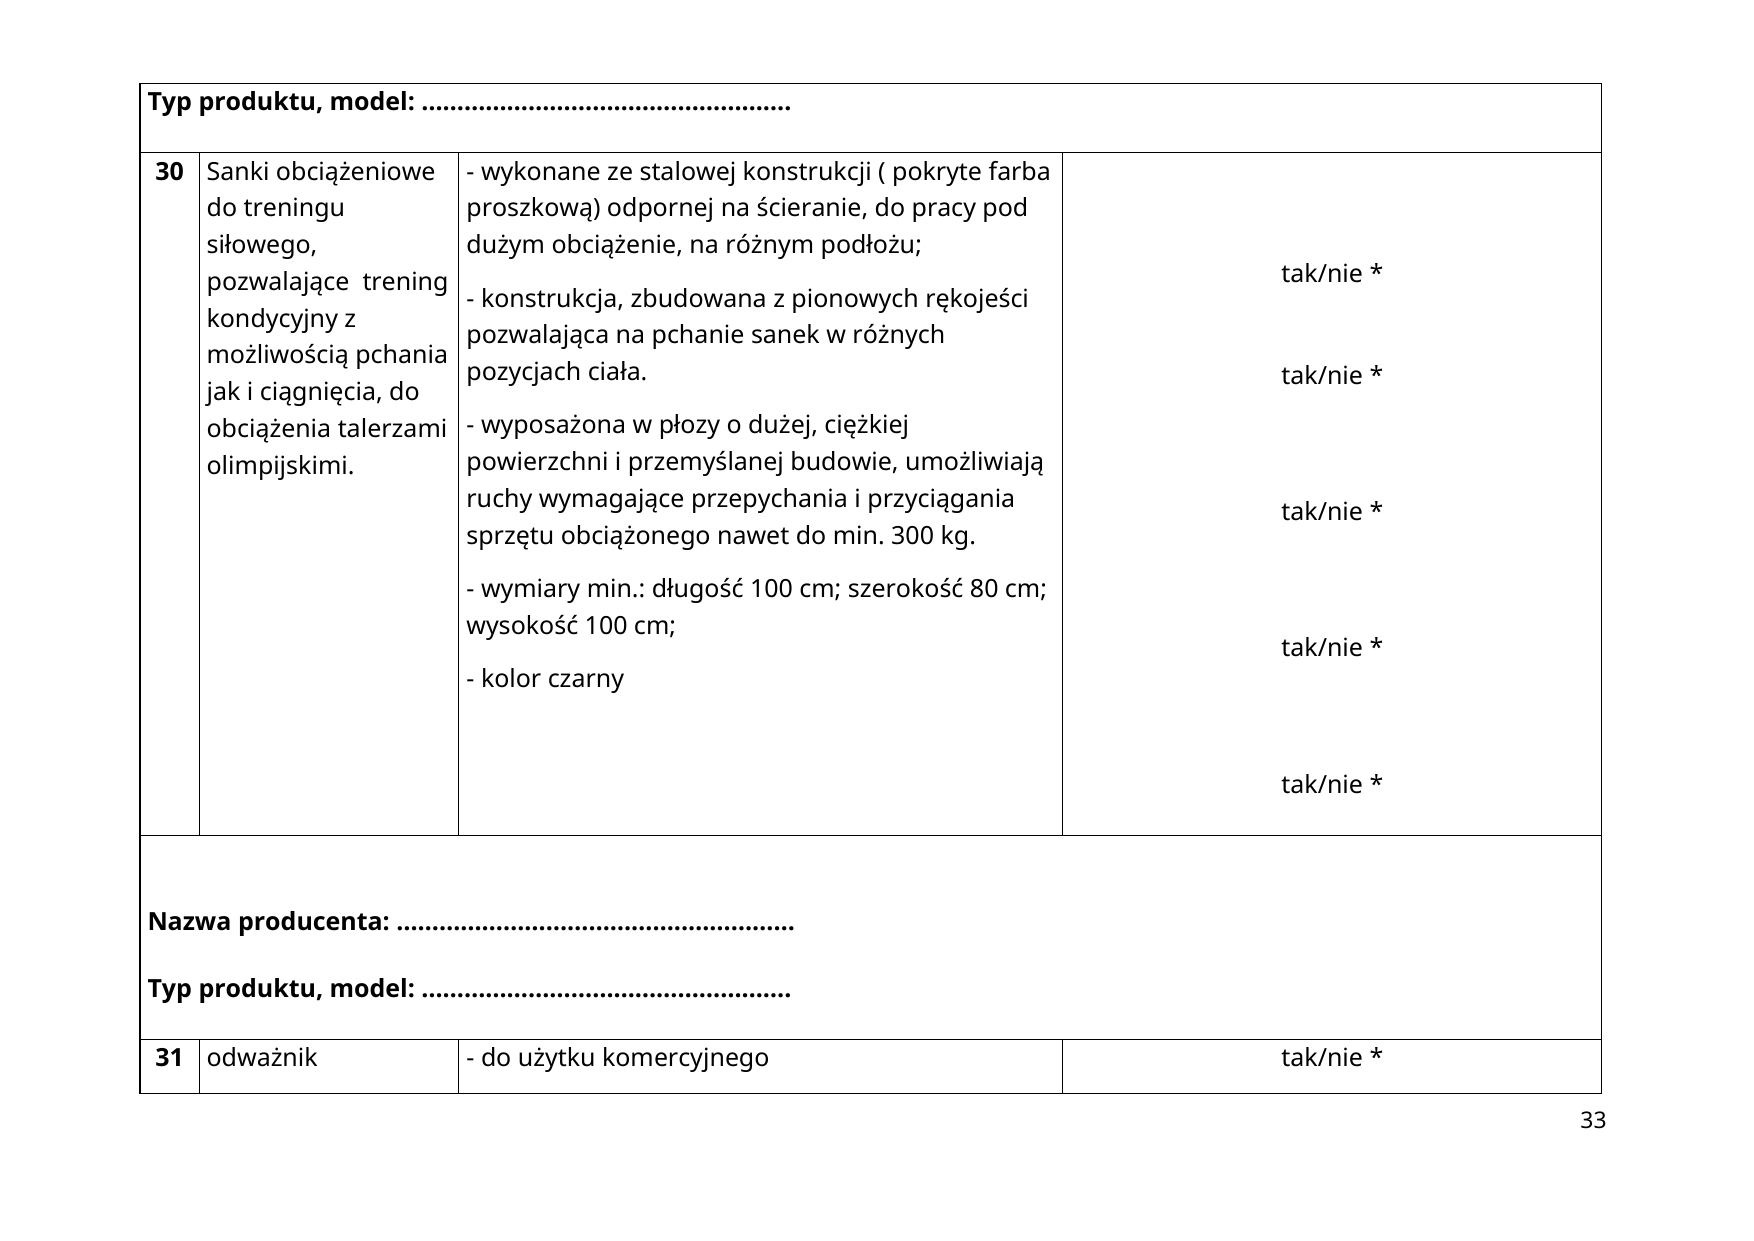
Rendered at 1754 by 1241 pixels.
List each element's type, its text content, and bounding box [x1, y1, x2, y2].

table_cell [141, 84, 1601, 152]
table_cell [1063, 153, 1601, 834]
table_cell 30 [141, 153, 199, 834]
table_cell Nazwa producenta: …………………………………..…………… Typ produktu, model: ……………………………………………. [141, 836, 1601, 1039]
table_cell - wykonane ze stalowej konstrukcji ( pokryte farba proszkową) odpornej na ścieranie, do pracy pod dużym obciążenie, na różnym podłożu; - konstrukcja, zbudowana z pionowych rękojeści pozwalająca na pchanie sanek w różnych pozycjach ciała. - wyposażona w płozy o dużej, ciężkiej powierzchni i przemyślanej budowie, umożliwiają ruchy wymagające przepychania i przyciągania sprzętu obciążonego nawet do min. 300 kg. - wymiary min.: długość 100 cm; szerokość 80 cm; wysokość 100 cm; - kolor czarny [459, 153, 1062, 834]
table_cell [459, 1040, 1062, 1093]
table_cell Sanki obciążeniowe do treningu siłowego, pozwalające trening kondycyjny z możliwością pchania jak i ciągnięcia, do obciążenia talerzami olimpijskimi. [200, 153, 458, 834]
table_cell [200, 1040, 458, 1093]
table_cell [1063, 1040, 1601, 1093]
table_cell 31 [141, 1040, 199, 1093]
